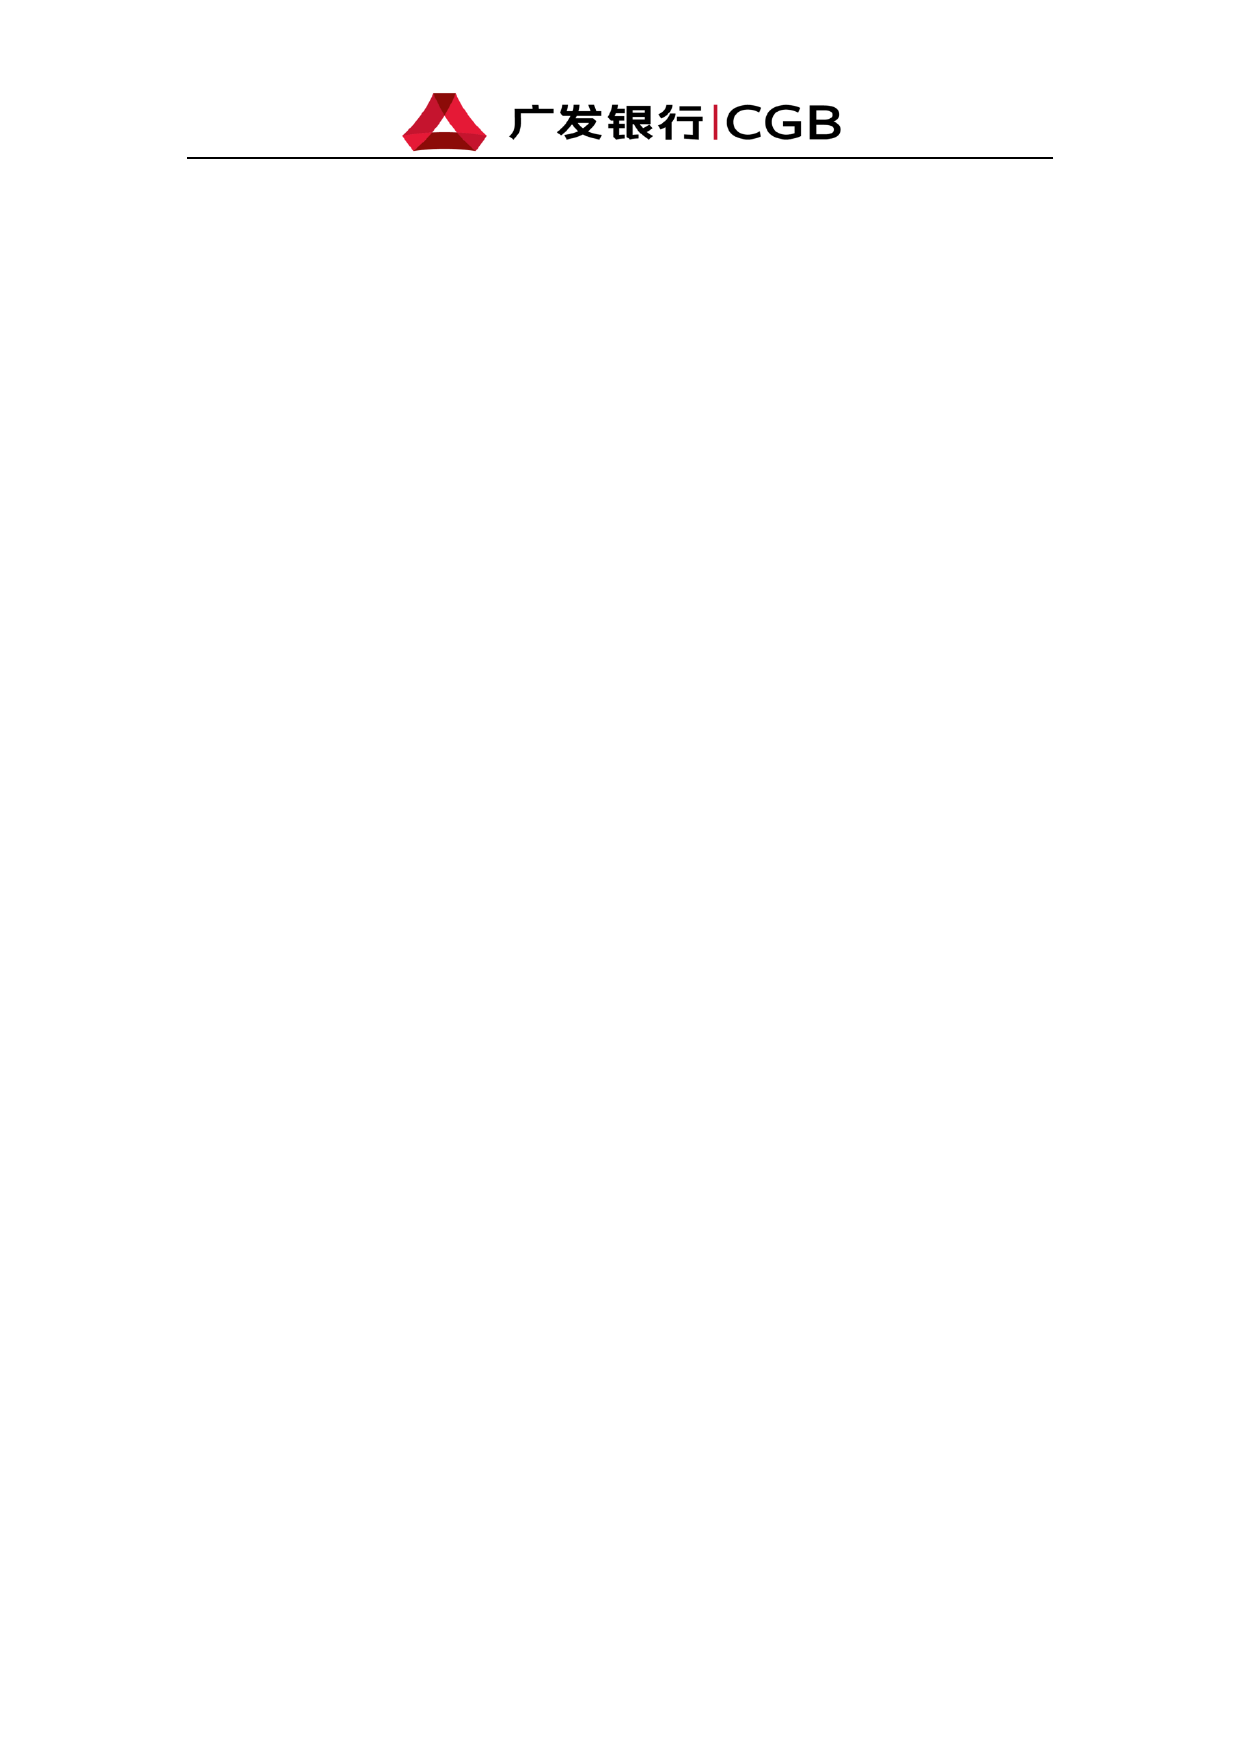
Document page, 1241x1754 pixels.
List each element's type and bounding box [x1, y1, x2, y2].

picture [396, 88, 844, 156]
